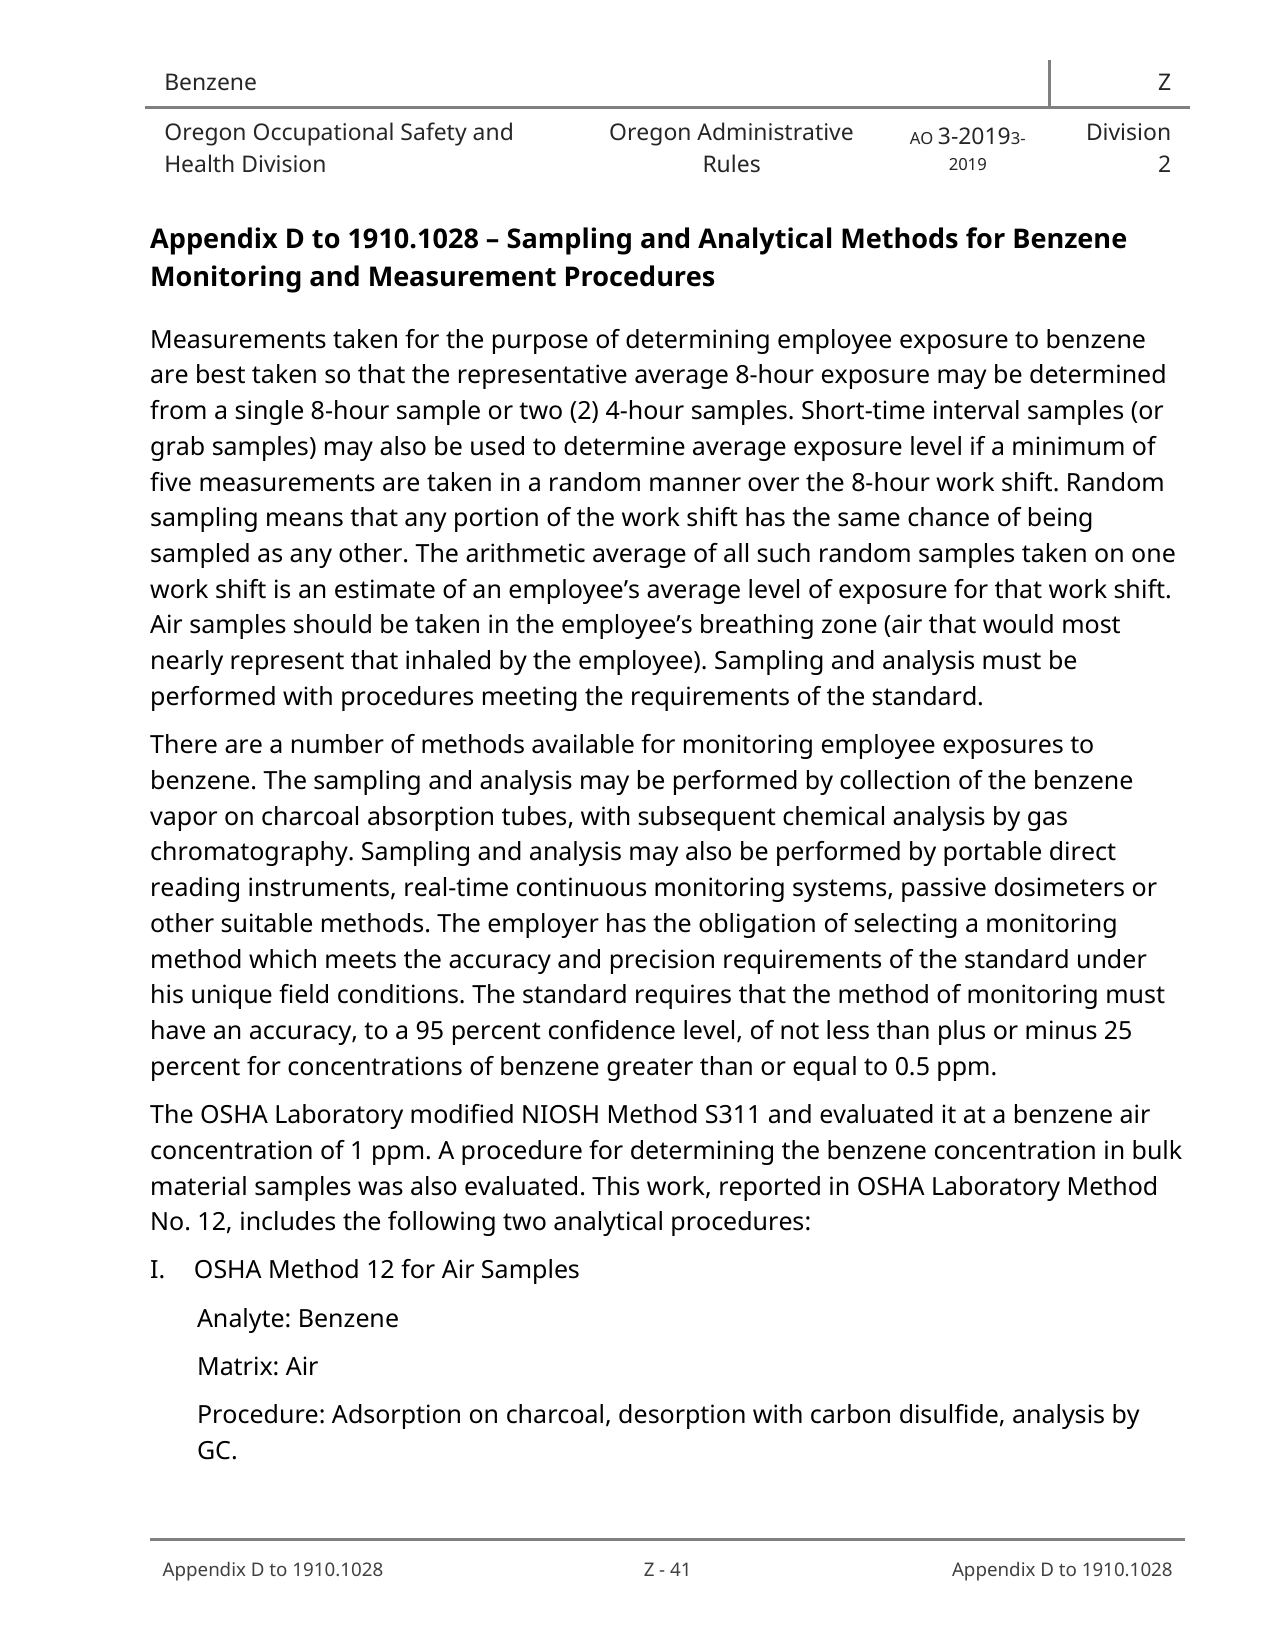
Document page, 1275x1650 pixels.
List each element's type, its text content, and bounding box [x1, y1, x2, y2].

list I. OSHA Method 12 for Air Samples [150, 1252, 1185, 1286]
text There are a number of methods available for monitoring employee exposures to benzene. The sampling and analysis may be performed by collection of the benzene vapor on charcoal absorption tubes, with subsequent chemical analysis by gas chromatography. Sampling and analysis may also be performed by portable direct reading instruments, real-time continuous monitoring systems, passive dosimeters or other suitable methods. The employer has the obligation of selecting a monitoring method which meets the accuracy and precision requirements of the standard under his unique field conditions. The standard requires that the method of monitoring must have an accuracy, to a 95 percent confidence level, of not less than plus or minus 25 percent for concentrations of benzene greater than or equal to 0.5 ppm. [150, 727, 1185, 1082]
subtitle Appendix D to 1910.1028 – Sampling and Analytical Methods for Benzene Monitoring and Measurement Procedures [150, 141, 1185, 294]
text Measurements taken for the purpose of determining employee exposure to benzene are best taken so that the representative average 8-hour exposure may be determined from a single 8-hour sample or two (2) 4-hour samples. Short-time interval samples (or grab samples) may also be used to determine average exposure level if a minimum of five measurements are taken in a random manner over the 8-hour work shift. Random sampling means that any portion of the work shift has the same chance of being sampled as any other. The arithmetic average of all such random samples taken on one work shift is an estimate of an employee’s average level of exposure for that work shift. Air samples should be taken in the employee’s breathing zone (air that would most nearly represent that inhaled by the employee). Sampling and analysis must be performed with procedures meeting the requirements of the standard. [150, 321, 1185, 713]
text Analyte: Benzene [197, 1300, 1185, 1334]
text Matrix: Air [197, 1348, 1185, 1383]
text The OSHA Laboratory modified NIOSH Method S311 and evaluated it at a benzene air concentration of 1 ppm. A procedure for determining the benzene concentration in bulk material samples was also evaluated. This work, reported in OSHA Laboratory Method No. 12, includes the following two analytical procedures: [150, 1097, 1185, 1238]
text Procedure: Adsorption on charcoal, desorption with carbon disulfide, analysis by GC. [197, 1397, 1185, 1467]
